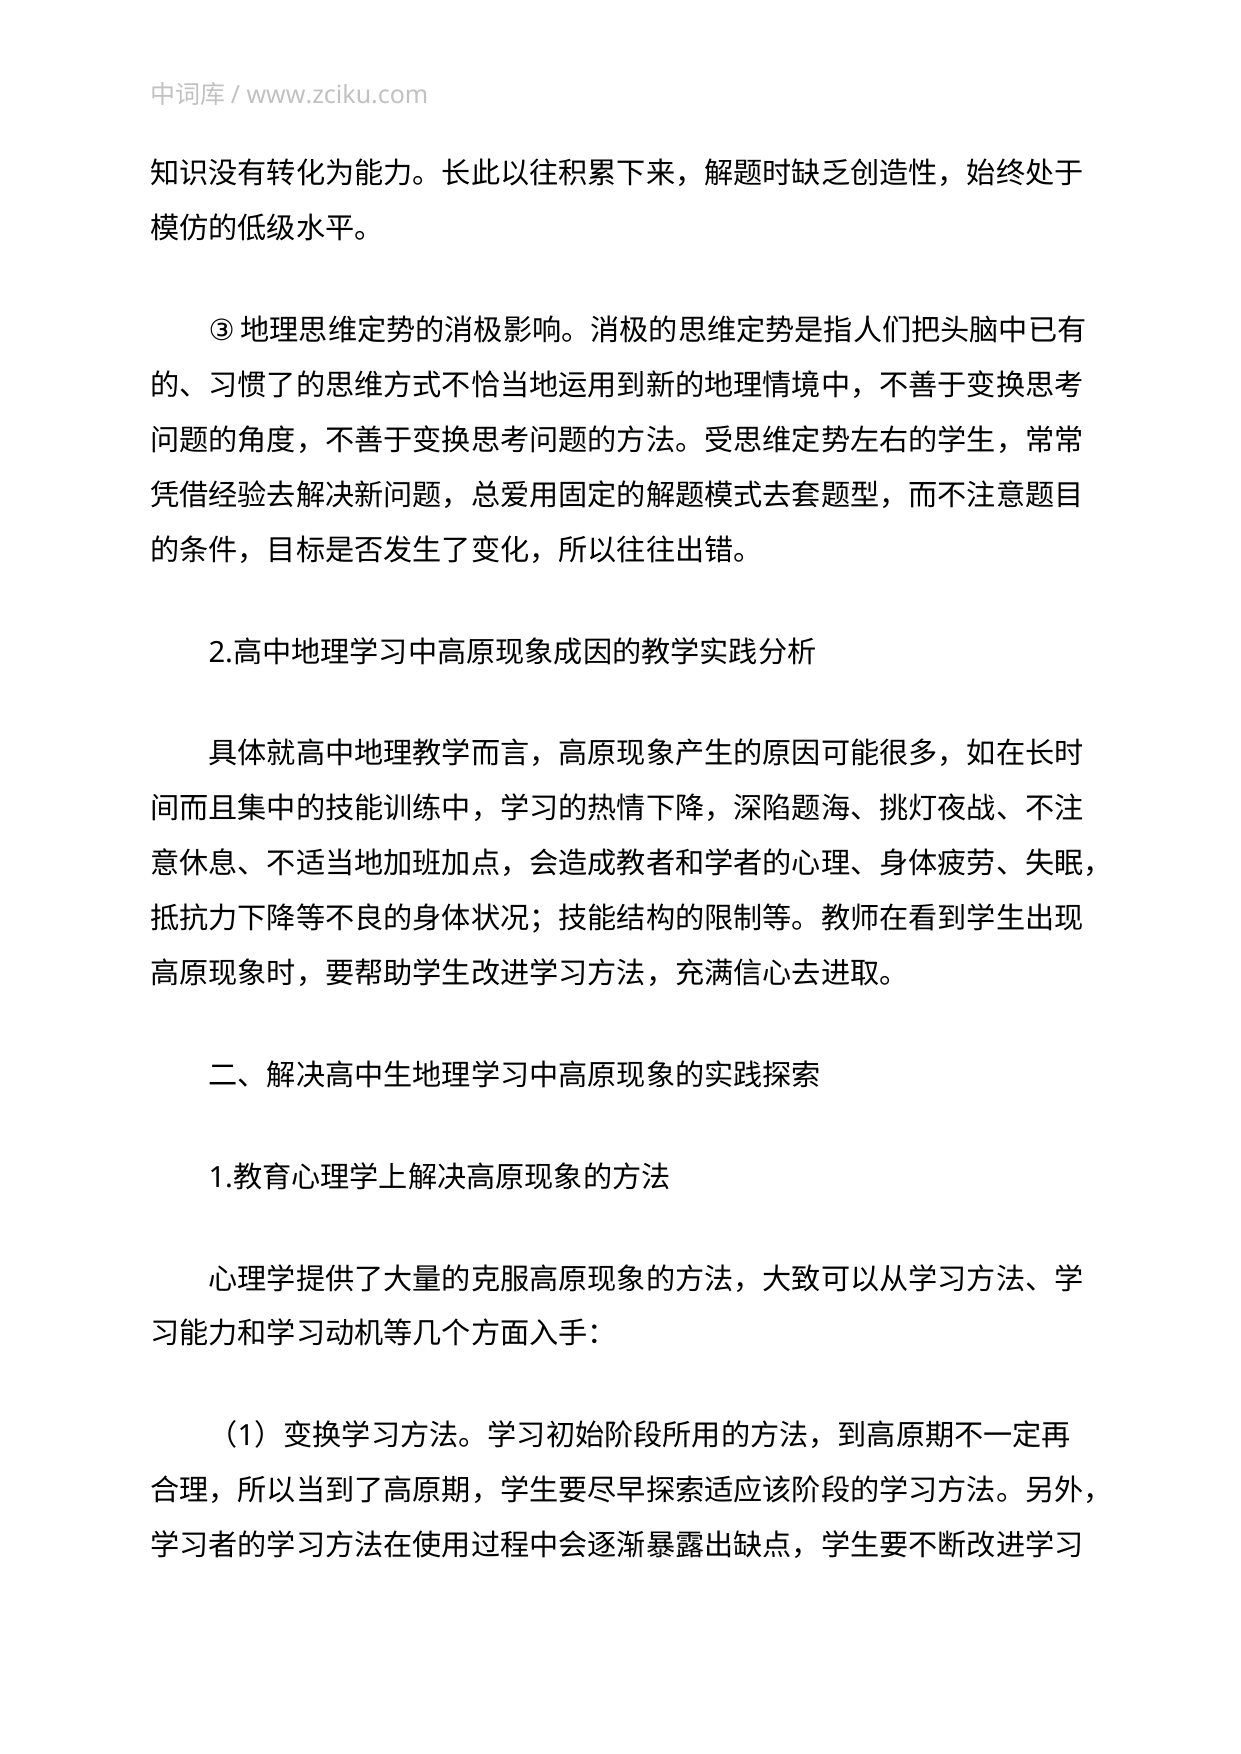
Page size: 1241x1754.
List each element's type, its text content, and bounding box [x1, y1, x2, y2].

text 1.教育心理学上解决高原现象的方法 [150, 1153, 1090, 1196]
text 心理学提供了大量的克服高原现象的方法，大致可以从学习方法、学习能力和学习动机等几个方面入手： [150, 1255, 1090, 1352]
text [150, 150, 1090, 247]
text 2.高中地理学习中高原现象成因的教学实践分析 [150, 628, 1090, 671]
text ③地理思维定势的消极影响。消极的思维定势是指人们把头脑中已有的、习惯了的思维方式不恰当地运用到新的地理情境中，不善于变换思考问题的角度，不善于变换思考问题的方法。受思维定势左右的学生，常常凭借经验去解决新问题，总爱用固定的解题模式去套题型，而不注意题目的条件，目标是否发生了变化，所以往往出错。 [150, 307, 1090, 569]
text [150, 1412, 1090, 1564]
text 具体就高中地理教学而言，高原现象产生的原因可能很多，如在长时间而且集中的技能训练中，学习的热情下降，深陷题海、挑灯夜战、不注意休息、不适当地加班加点，会造成教者和学者的心理、身体疲劳、失眠，抵抗力下降等不良的身体状况；技能结构的限制等。教师在看到学生出现高原现象时，要帮助学生改进学习方法，充满信心去进取。 [150, 730, 1090, 992]
text 二、解决高中生地理学习中高原现象的实践探索 [150, 1051, 1090, 1094]
